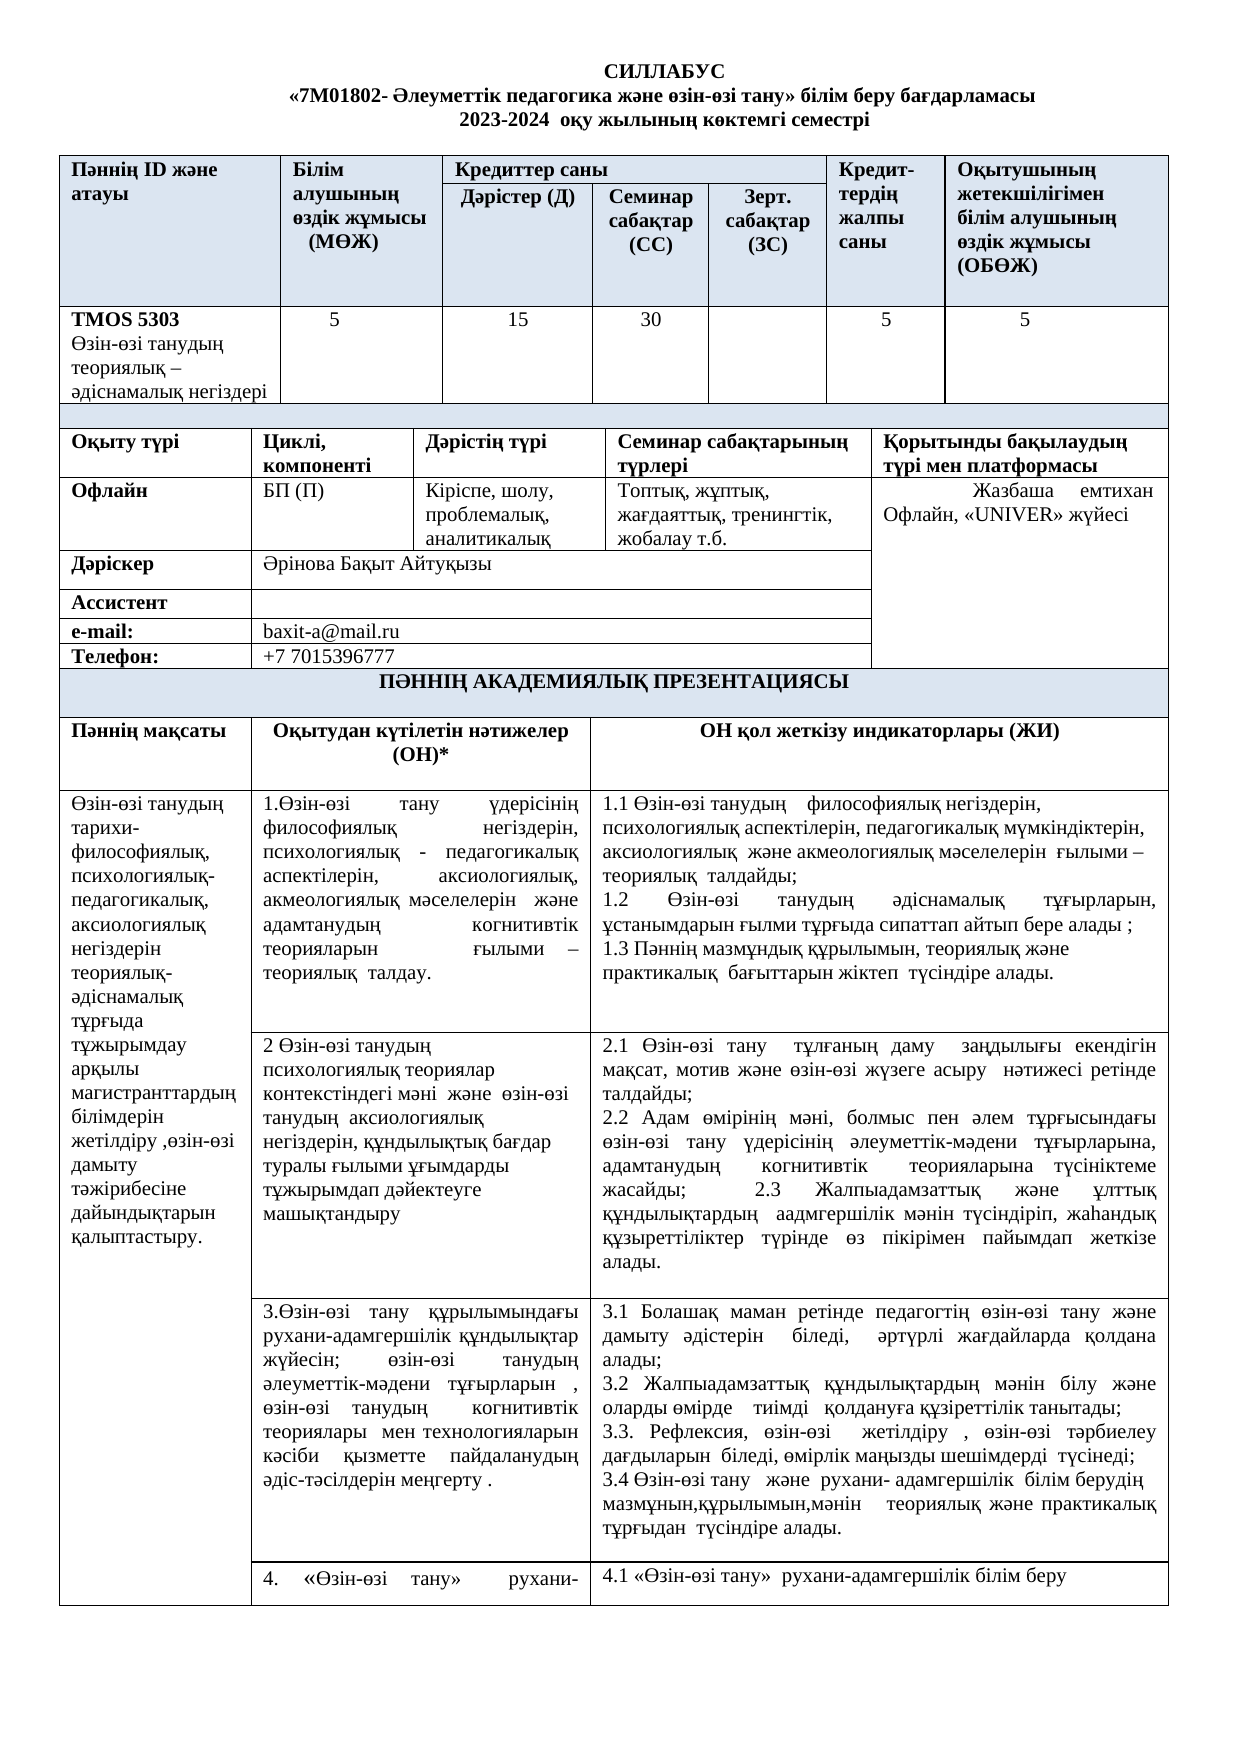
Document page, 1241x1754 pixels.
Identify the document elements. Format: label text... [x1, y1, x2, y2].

table_cell Дәріскер [60, 551, 251, 589]
table_cell Семинар сабақтар (СС) [593, 184, 708, 306]
table_cell Оқытудан күтілетін нәтижелер (ОН)* [252, 718, 590, 790]
table_cell 5 [827, 307, 944, 403]
table_cell [252, 590, 871, 617]
table_cell Кіріспе, шолу, проблемалық, аналитикалық [414, 478, 605, 550]
table_cell Дәрістер (Д) [443, 184, 592, 306]
table_cell [709, 307, 826, 403]
table_cell ОН қол жеткізу индикаторлары (ЖИ) [591, 718, 1168, 790]
table_cell Әрінова Бақыт Айтуқызы [252, 551, 871, 589]
table_cell Ассистент [60, 590, 251, 617]
table_cell 3.1 Болашақ маман ретінде педагогтің өзін-өзі тану және дамыту әдістерін біледі, әртүрлі жағдайларда қолдана алады; 3.2 Жалпыадамзаттық құндылықтардың мәнін білу және оларды өмірде тиімді қолдануға құзіреттілік танытады; 3.3. Рефлексия, өзін-өзі жетілдіру , өзін-өзі тәрбиелеу дағдыларын біледі, өмірлік маңызды шешімдерді түсінеді; 3.4 Өзін-өзі тану және рухани- адамгершілік білім берудің мазмұнын,құрылымын,мәнін теориялық және практикалық тұрғыдан түсіндіре алады. [591, 1299, 1168, 1561]
table_cell [60, 404, 1168, 428]
table_cell БП (П) [252, 478, 413, 550]
text «7М01802- Әлеуметтік педагогика және өзін-өзі тану» білім беру бағдарламасы 2023-2024 оқу жылының көктемгі семестрі [177, 83, 1152, 131]
table_cell 2.1 Өзін-өзі тану тұлғаның даму заңдылығы екендігін мақсат, мотив және өзін-өзі жүзеге асыру нәтижесі ретінде талдайды; 2.2 Адам өмірінің мәні, болмыс пен әлем тұрғысындағы өзін-өзі тану үдерісінің әлеуметтік-мәдени тұғырларына, адамтанудың когнитивтік теорияларына түсініктеме жасайды; 2.3 Жалпыадамзаттық және ұлттық құндылықтардың аадмгершілік мәнін түсіндіріп, жаһандық құзыреттіліктер түрінде өз пікірімен пайымдап жеткізе алады. [591, 1033, 1168, 1297]
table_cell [252, 1563, 590, 1605]
table_cell 15 [443, 307, 592, 403]
table_cell +7 7015396777 [252, 644, 871, 668]
table_cell Топтық, жұптық, жағдаяттық, тренингтік, жобалау т.б. [606, 478, 871, 550]
table_cell baxit-a@mail.ru [252, 619, 871, 643]
table_cell 5 [946, 307, 1168, 403]
table_cell 1.1 Өзін-өзі танудың философиялық негіздерін, психологиялық аспектілерін, педагогикалық мүмкіндіктерін, аксиологиялық және акмеологиялық мәселелерін ғылыми – теориялық талдайды; 1.2 Өзін-өзі танудың әдіснамалық тұғырларын, ұстанымдарын ғылми тұрғыда сипаттап айтып бере алады ; 1.3 Пәннің мазмұндық құрылымын, теориялық және практикалық бағыттарын жіктеп түсіндіре алады. [591, 791, 1168, 1032]
table_cell 1.Өзін-өзі тану үдерісінің философиялық негіздерін, психологиялық - педагогикалық аспектілерін, аксиологиялық, акмеологиялық мәселелерін және адамтанудың когнитивтік теорияларын ғылыми – теориялық талдау. [252, 791, 590, 1032]
table_header Оқытушының жетекшілігімен білім алушының өздік жұмысы (ОБӨЖ) [946, 156, 1168, 306]
text СИЛЛАБУС [177, 59, 1152, 83]
table_cell Оқыту түрі [60, 429, 251, 477]
table_cell Өзін-өзі танудың тарихи-философиялық, психологиялық-педагогикалық, аксиологиялық негіздерін теориялық- әдіснамалық тұрғыда тұжырымдау арқылы магистранттардың білімдерін жетілдіру ,өзін-өзі дамыту тәжірибесіне дайындықтарын қалыптастыру. [60, 791, 251, 1605]
table_cell Зерт. сабақтар (ЗС) [709, 184, 826, 306]
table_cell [591, 1563, 1168, 1605]
table_cell Телефон: [60, 644, 251, 668]
table_cell Жазбаша емтихан Офлайн, «UNIVER» жүйесі [872, 478, 1168, 668]
table_header Білім алушының өздік жұмысы (МӨЖ) [281, 156, 442, 306]
table_cell e-mail: [60, 619, 251, 643]
table_cell Офлайн [60, 478, 251, 550]
table_cell Пәннің мақсаты [60, 718, 251, 790]
table_cell 30 [593, 307, 708, 403]
table_cell 5 [281, 307, 442, 403]
table_cell Дәрістің түрі [414, 429, 605, 477]
table_cell TMOS 5303 Өзін-өзі танудың теориялық – әдіснамалық негіздері [60, 307, 280, 403]
table_cell 3.Өзін-өзі тану құрылымындағы рухани-адамгершілік құндылықтар жүйесін; өзін-өзі танудың әлеуметтік-мәдени тұғырларын , өзін-өзі танудың когнитивтік теориялары мен технологияларын кәсіби қызметте пайдаланудың әдіс-тәсілдерін меңгерту . [252, 1299, 590, 1561]
table_cell Циклі, компоненті [252, 429, 413, 477]
table_header Пәннің ID және атауы [60, 156, 280, 306]
table_cell Семинар сабақтарының түрлері [606, 429, 871, 477]
table_cell ПӘННІҢ АКАДЕМИЯЛЫҚ ПРЕЗЕНТАЦИЯСЫ [60, 669, 1168, 717]
table_cell Қорытынды бақылаудың түрі мен платформасы [872, 429, 1168, 477]
table_cell 2 Өзін-өзі танудың психологиялық теориялар контекстіндегі мәні және өзін-өзі танудың аксиологиялық негіздерін, құндылықтық бағдар туралы ғылыми ұғымдарды тұжырымдап дәйектеуге машықтандыру [252, 1033, 590, 1297]
table_header Кредит-тердің жалпы саны [827, 156, 944, 306]
table_header Кредиттер саны [443, 156, 826, 183]
